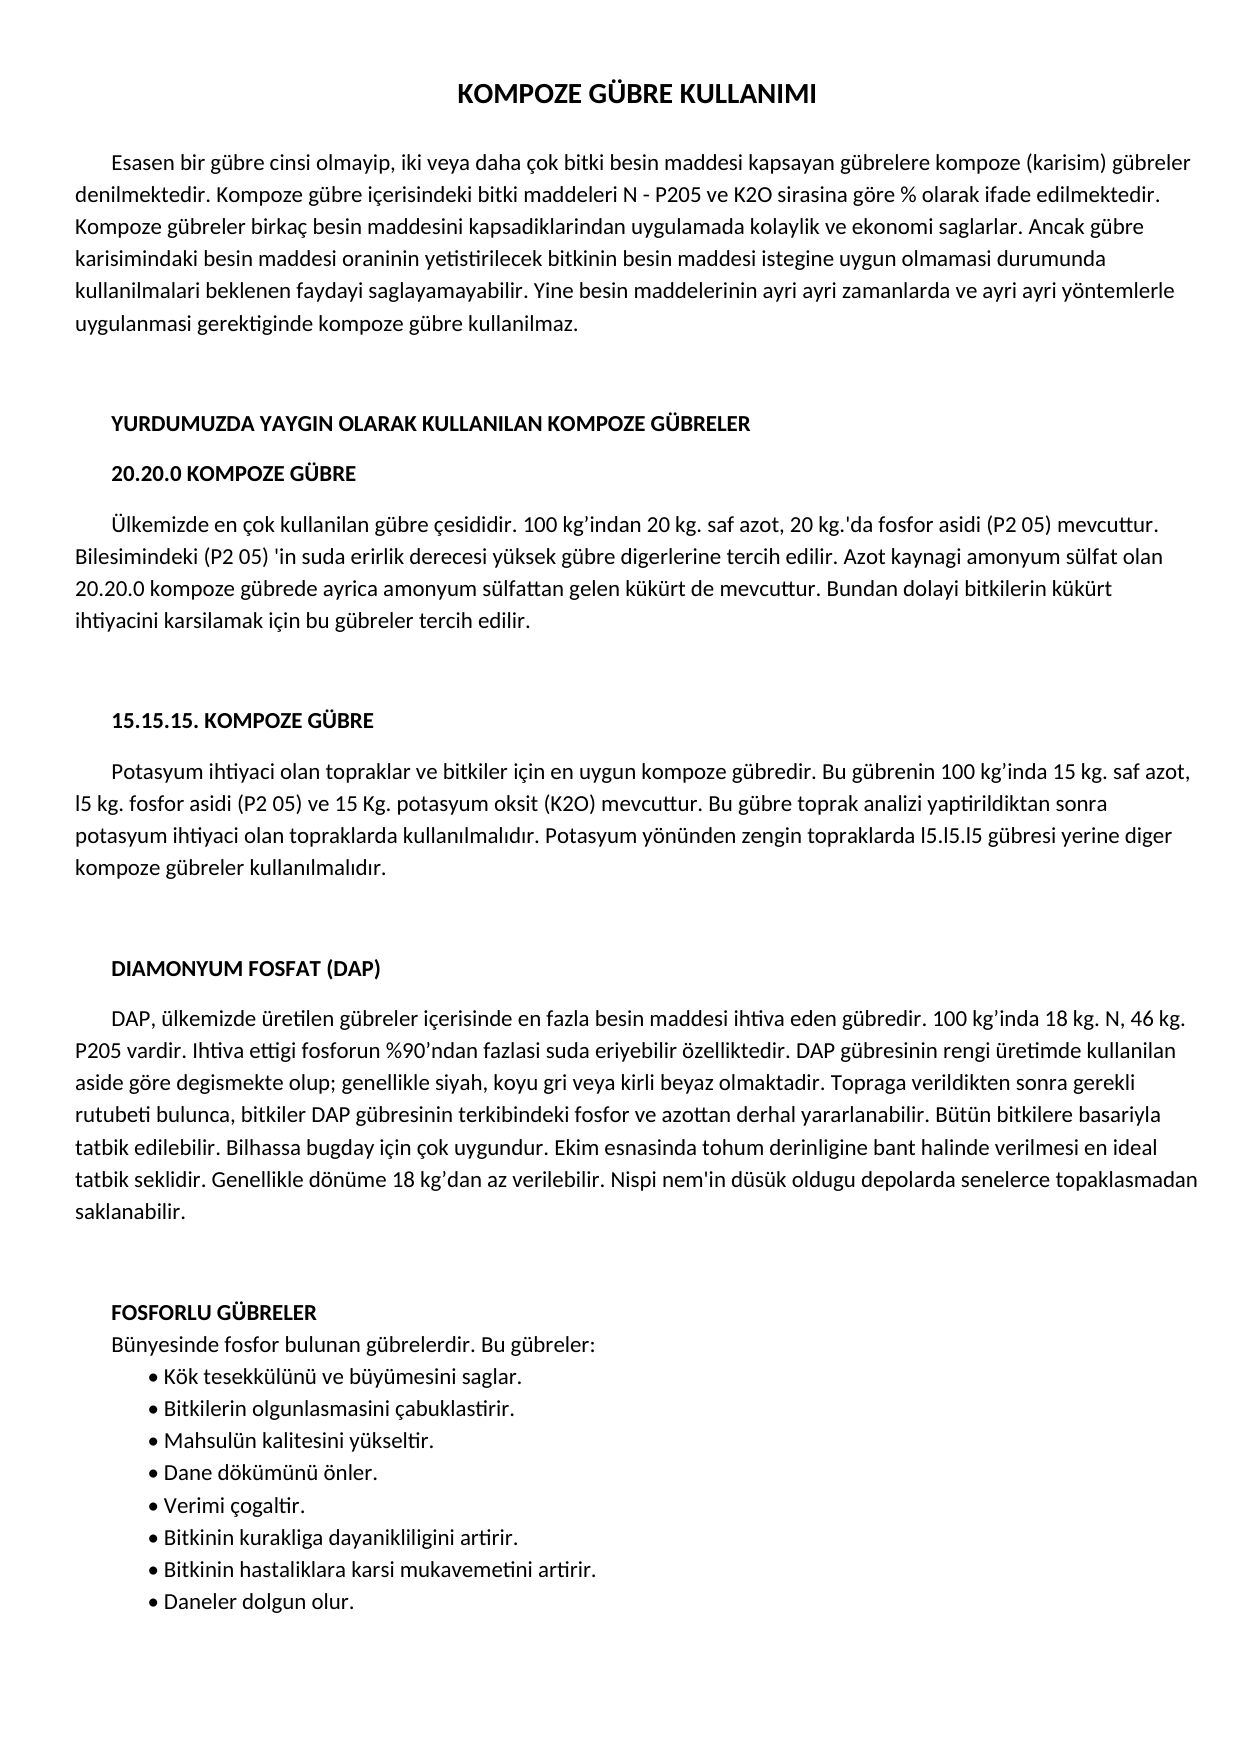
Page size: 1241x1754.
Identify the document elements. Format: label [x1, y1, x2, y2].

table_cell [75, 148, 1200, 1651]
table_header [75, 75, 1200, 148]
